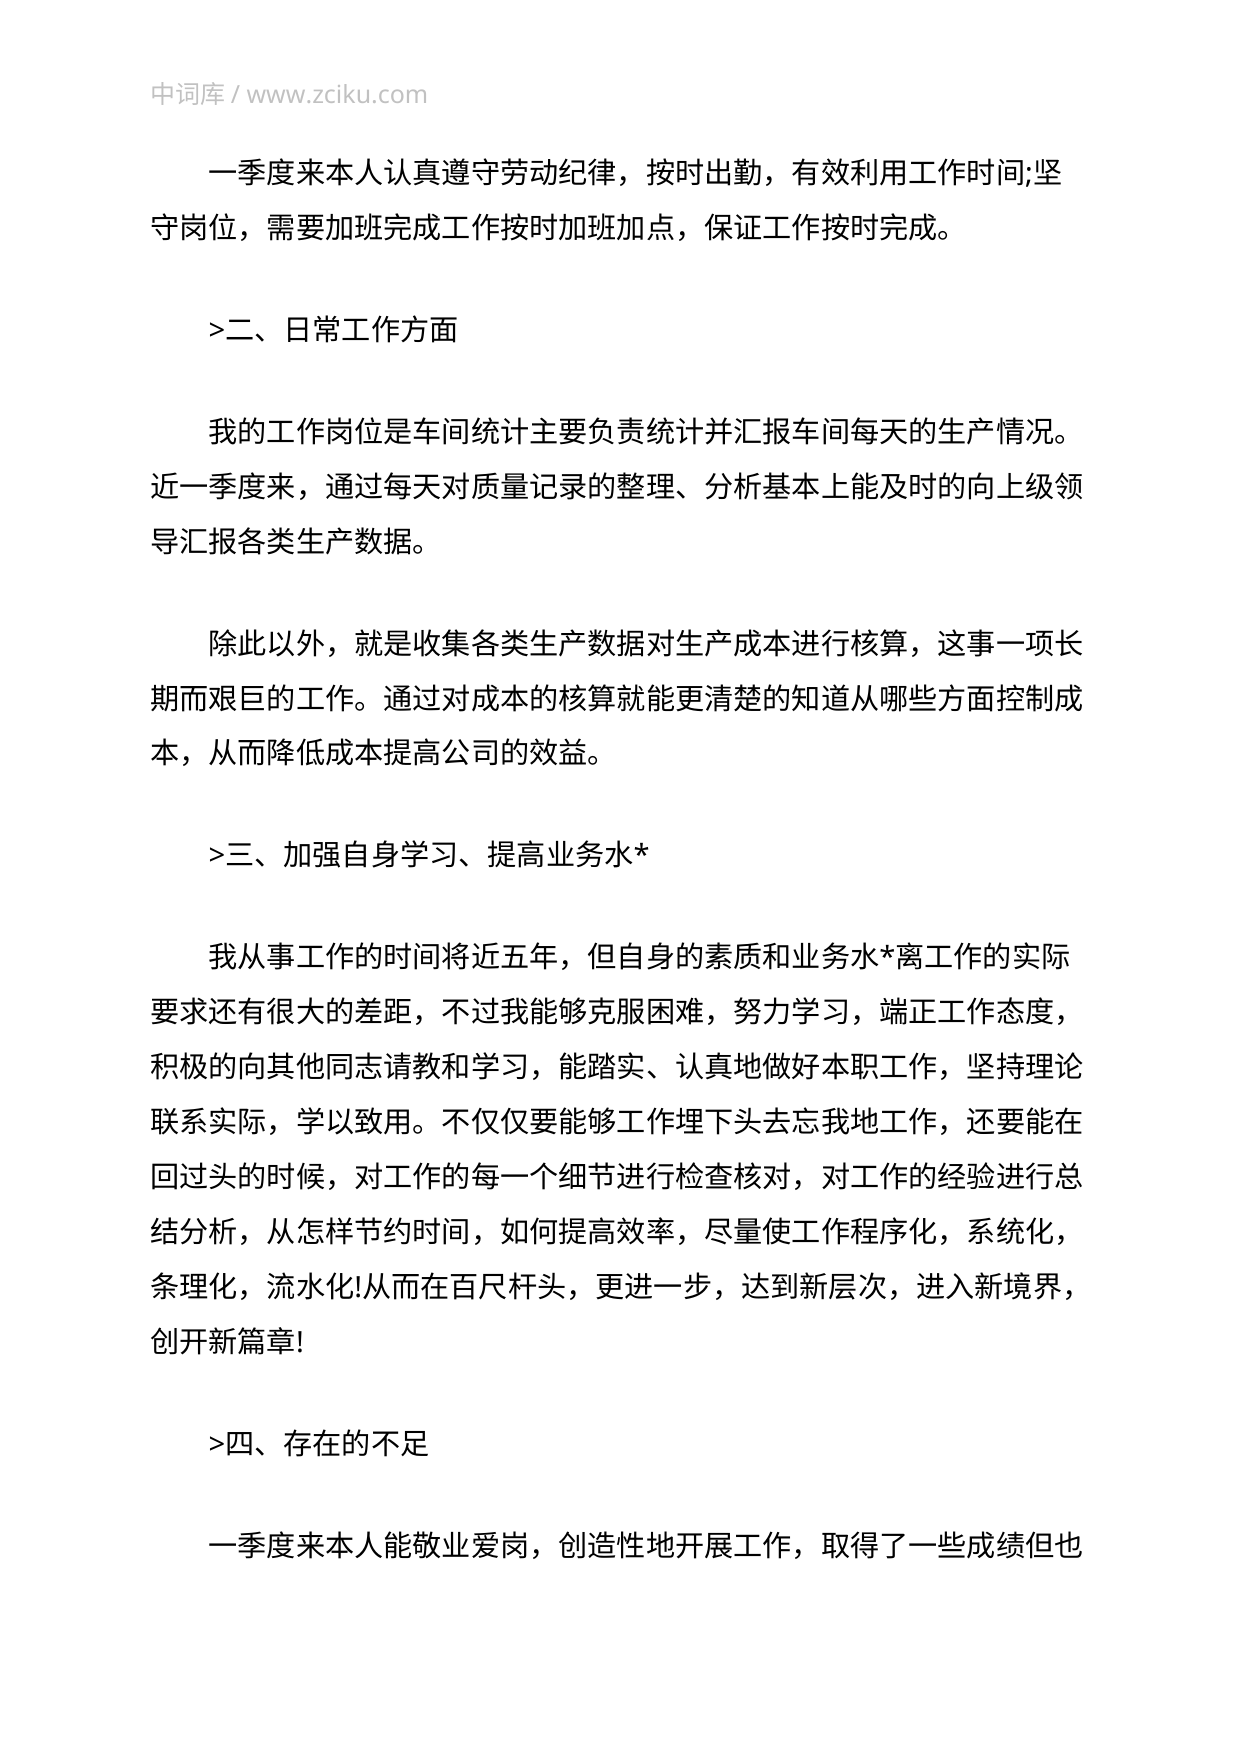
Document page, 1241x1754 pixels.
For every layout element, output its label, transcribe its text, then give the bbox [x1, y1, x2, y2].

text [150, 1522, 1090, 1564]
text >二、日常工作方面 [150, 307, 1090, 349]
text 除此以外，就是收集各类生产数据对生产成本进行核算，这事一项长期而艰巨的工作。通过对成本的核算就能更清楚的知道从哪些方面控制成本，从而降低成本提高公司的效益。 [150, 620, 1090, 772]
text 我从事工作的时间将近五年，但自身的素质和业务水*离工作的实际要求还有很大的差距，不过我能够克服困难，努力学习，端正工作态度，积极的向其他同志请教和学习，能踏实、认真地做好本职工作，坚持理论联系实际，学以致用。不仅仅要能够工作埋下头去忘我地工作，还要能在回过头的时候，对工作的每一个细节进行检查核对，对工作的经验进行总结分析，从怎样节约时间，如何提高效率，尽量使工作程序化，系统化，条理化，流水化!从而在百尺杆头，更进一步，达到新层次，进入新境界，创开新篇章! [150, 934, 1090, 1361]
text >三、加强自身学习、提高业务水* [150, 832, 1090, 874]
text >四、存在的不足 [150, 1420, 1090, 1463]
text 一季度来本人认真遵守劳动纪律，按时出勤，有效利用工作时间;坚守岗位，需要加班完成工作按时加班加点，保证工作按时完成。 [150, 150, 1090, 247]
text 我的工作岗位是车间统计主要负责统计并汇报车间每天的生产情况。近一季度来，通过每天对质量记录的整理、分析基本上能及时的向上级领导汇报各类生产数据。 [150, 409, 1090, 561]
